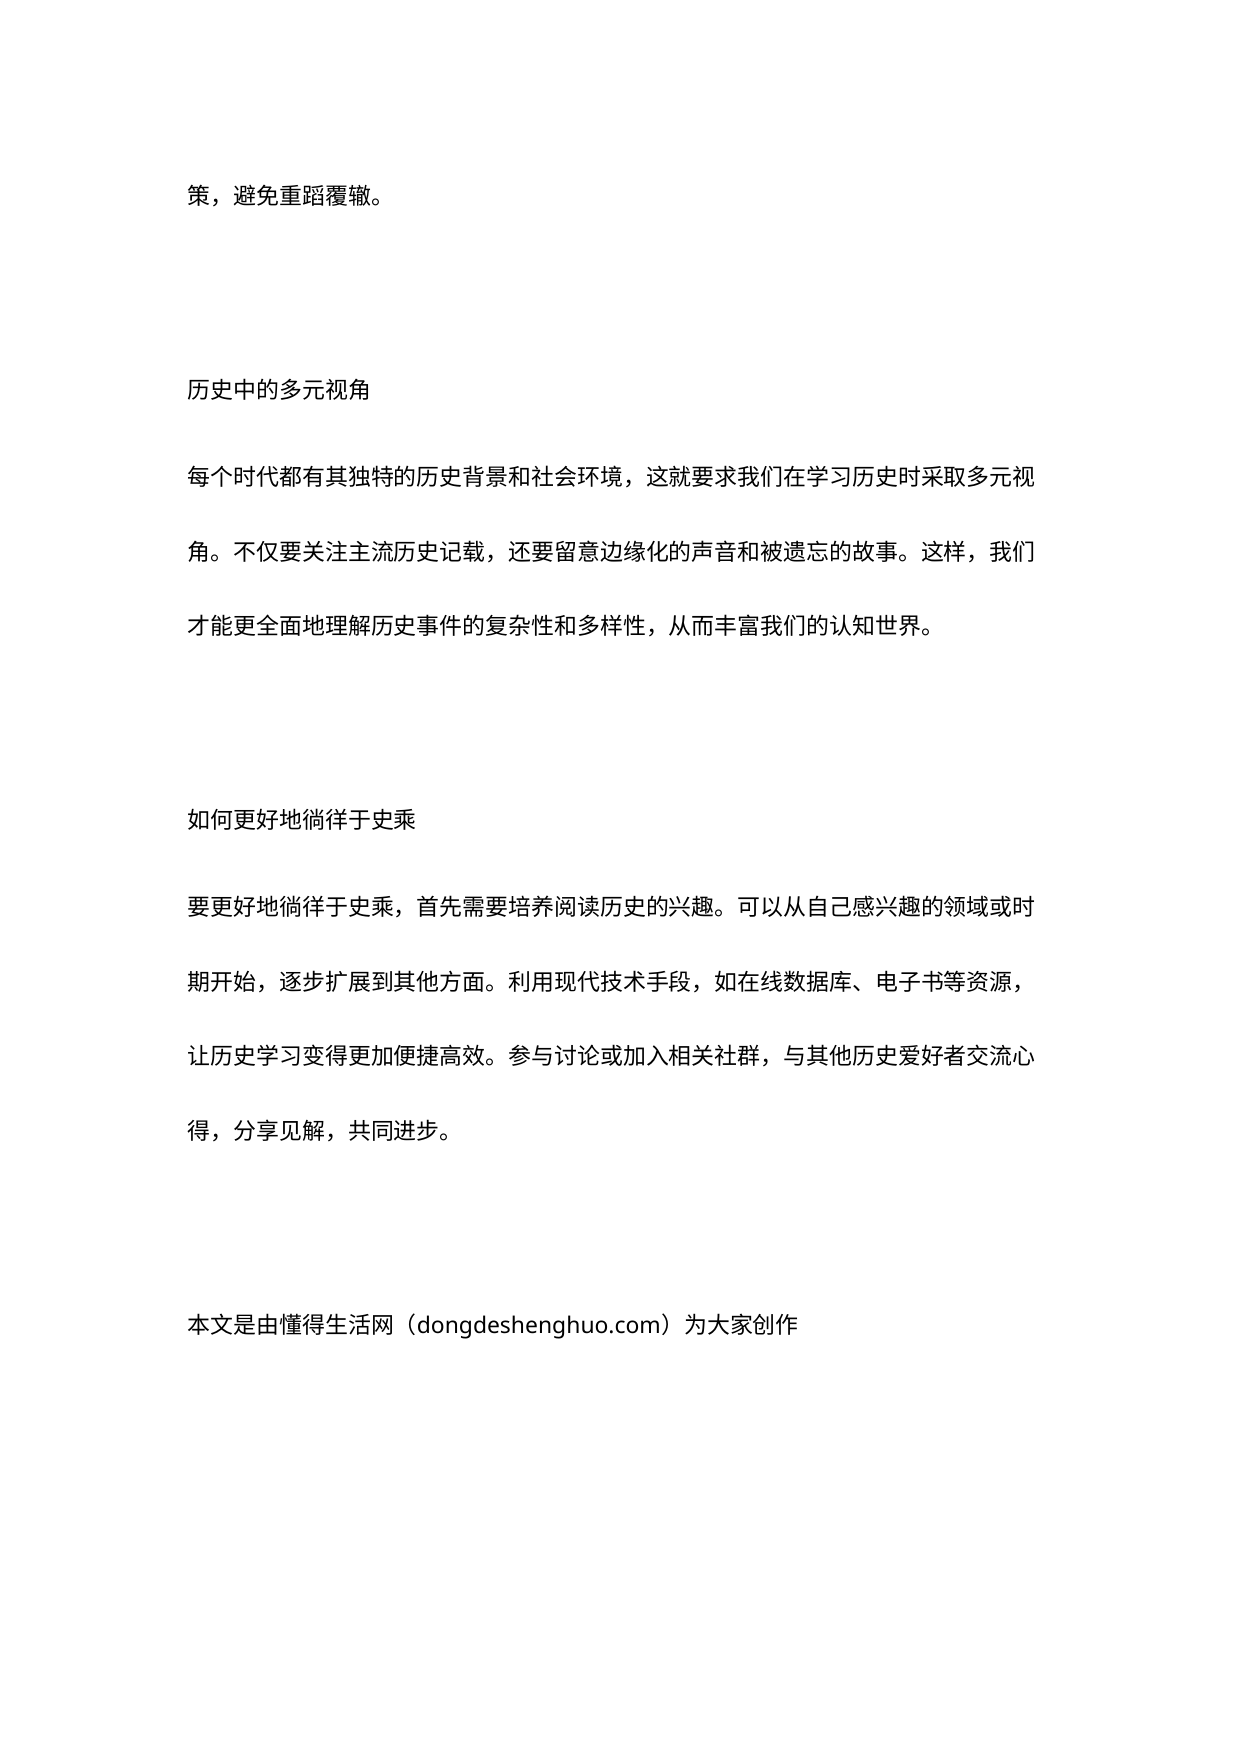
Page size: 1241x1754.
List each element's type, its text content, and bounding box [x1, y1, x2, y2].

text 历史中的多元视角 [187, 356, 1053, 421]
text 每个时代都有其独特的历史背景和社会环境，这就要求我们在学习历史时采取多元视角。不仅要关注主流历史记载，还要留意边缘化的声音和被遗忘的故事。这样，我们才能更全面地理解历史事件的复杂性和多样性，从而丰富我们的认知世界。 [187, 443, 1053, 657]
text 要更好地徜徉于史乘，首先需要培养阅读历史的兴趣。可以从自己感兴趣的领域或时期开始，逐步扩展到其他方面。利用现代技术手段，如在线数据库、电子书等资源，让历史学习变得更加便捷高效。参与讨论或加入相关社群，与其他历史爱好者交流心得，分享见解，共同进步。 [187, 873, 1053, 1162]
text 本文是由懂得生活网（dongdeshenghuo.com）为大家创作 [187, 1291, 1053, 1356]
text 如何更好地徜徉于史乘 [187, 786, 1053, 851]
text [187, 162, 1053, 227]
